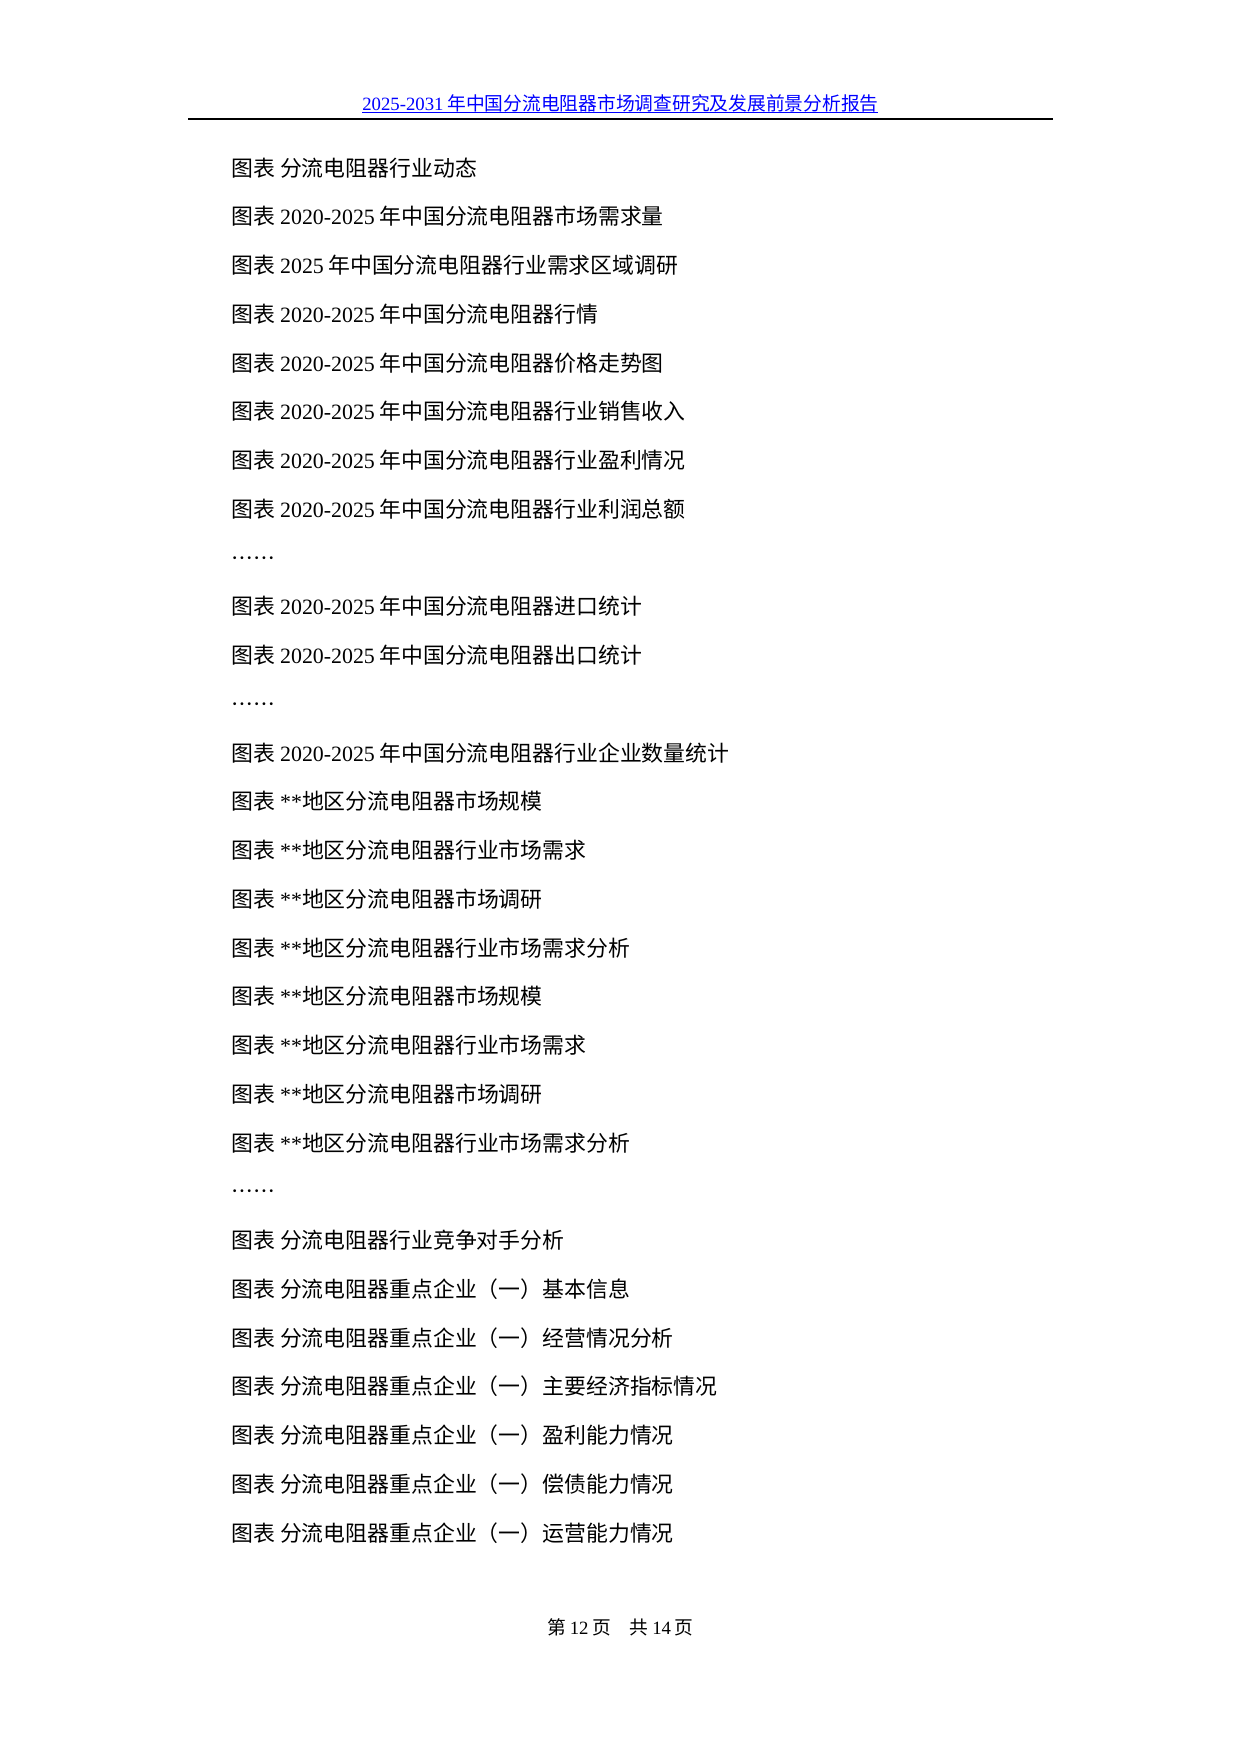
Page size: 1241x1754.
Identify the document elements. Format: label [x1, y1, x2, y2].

text [187, 150, 1053, 1548]
